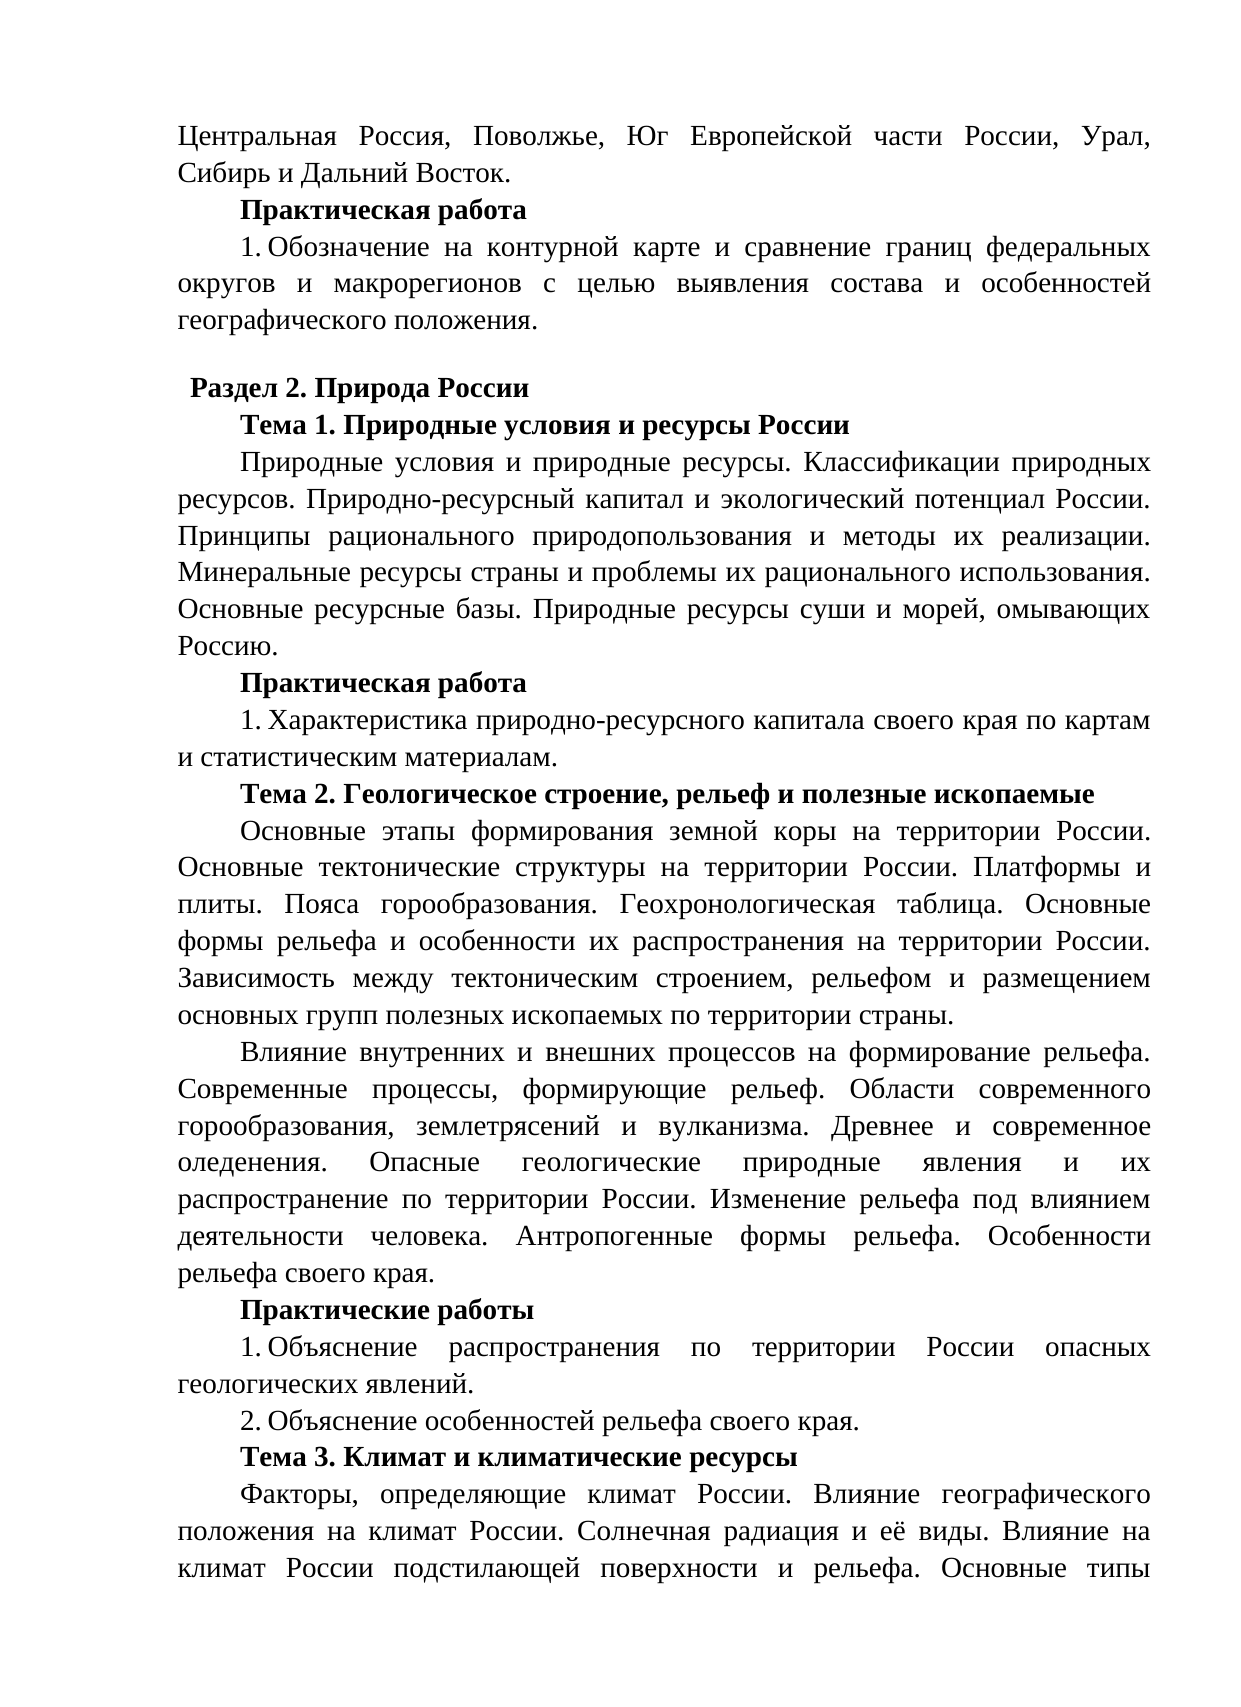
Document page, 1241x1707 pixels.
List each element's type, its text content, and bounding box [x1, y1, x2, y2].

text Тема 2. Геологическое строение, рельеф и полезные ископаемые [177, 776, 1152, 809]
text Практические работы [177, 1292, 1152, 1326]
text Практическая работа [177, 192, 1152, 225]
text Раздел 2. Природа России [190, 370, 1152, 404]
text Тема 3. Климат и климатические ресурсы [177, 1439, 1152, 1473]
text Влияние внутренних и внешних процессов на формирование рельефа. Современные процессы, формирующие рельеф. Области современного горообразования, землетрясений и вулканизма. Древнее и современное оледенения. Опасные геологические природные явления и их распространение по территории России. Изменение рельефа под влиянием деятельности человека. Антропогенные формы рельефа. Особенности рельефа своего края. [177, 1034, 1152, 1289]
text Природные условия и природные ресурсы. Классификации природных ресурсов. Природно-ресурсный капитал и экологический потенциал России. Принципы рационального природопользования и методы их реализации. Минеральные ресурсы страны и проблемы их рационального использования. Основные ресурсные базы. Природные ресурсы суши и морей, омывающих Россию. [177, 444, 1152, 662]
text Практическая работа [177, 665, 1152, 699]
text 1. Объяснение распространения по территории России опасных геологических явлений. [177, 1329, 1152, 1399]
text Тема 1. Природные условия и ресурсы России [177, 407, 1152, 441]
text 1. Характеристика природно-ресурсного капитала своего края по картам и статистическим материалам. [177, 702, 1152, 772]
text Основные этапы формирования земной коры на территории России. Основные тектонические структуры на территории России. Платформы и плиты. Пояса горообразования. Геохронологическая таблица. Основные формы рельефа и особенности их распространения на территории России. Зависимость между тектоническим строением, рельефом и размещением основных групп полезных ископаемых по территории страны. [177, 813, 1152, 1031]
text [177, 118, 1152, 188]
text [177, 1476, 1152, 1584]
text 1. Обозначение на контурной карте и сравнение границ федеральных округов и макрорегионов с целью выявления состава и особенностей географического положения. [177, 229, 1152, 336]
text 2. Объяснение особенностей рельефа своего края. [177, 1403, 1152, 1436]
